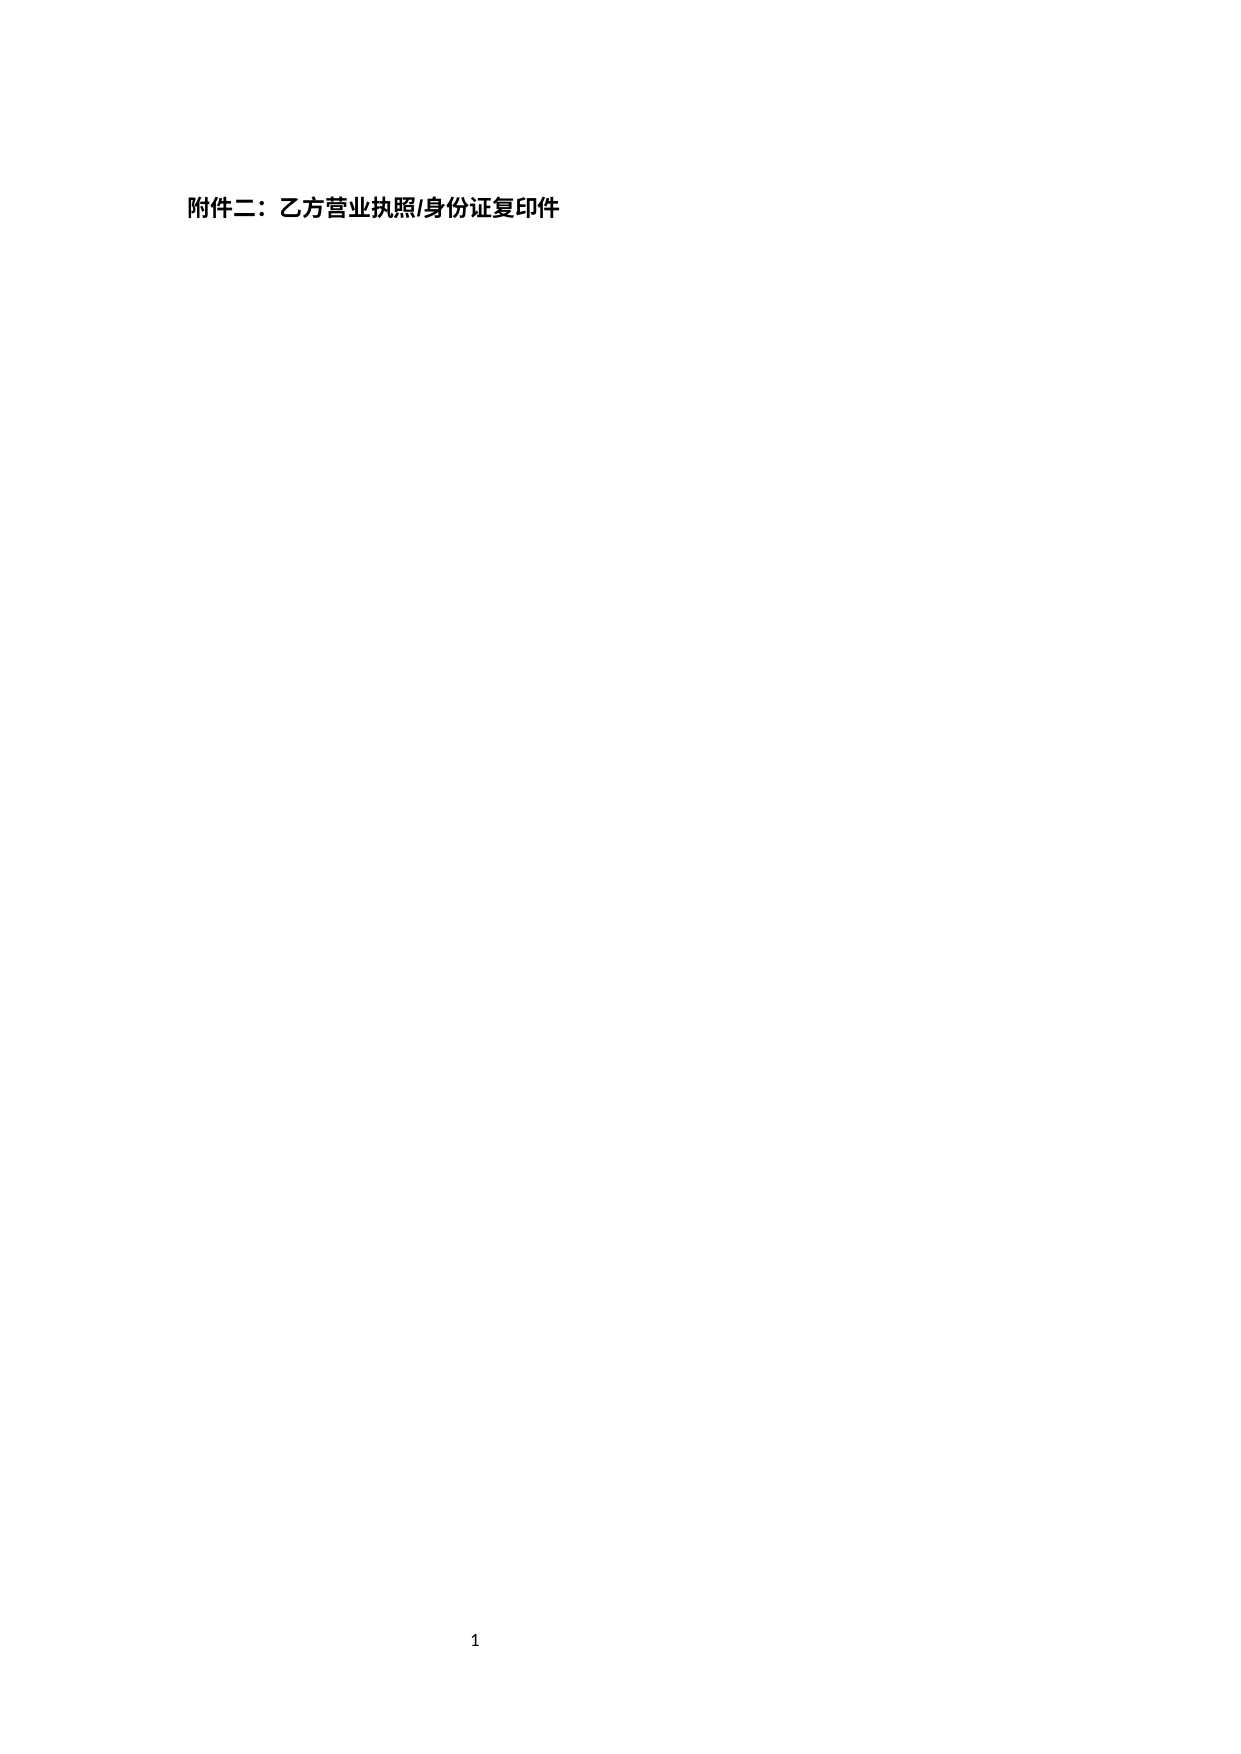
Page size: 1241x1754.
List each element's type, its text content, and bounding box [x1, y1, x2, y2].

text 附件二：乙方营业执照/身份证复印件 [187, 174, 1053, 239]
